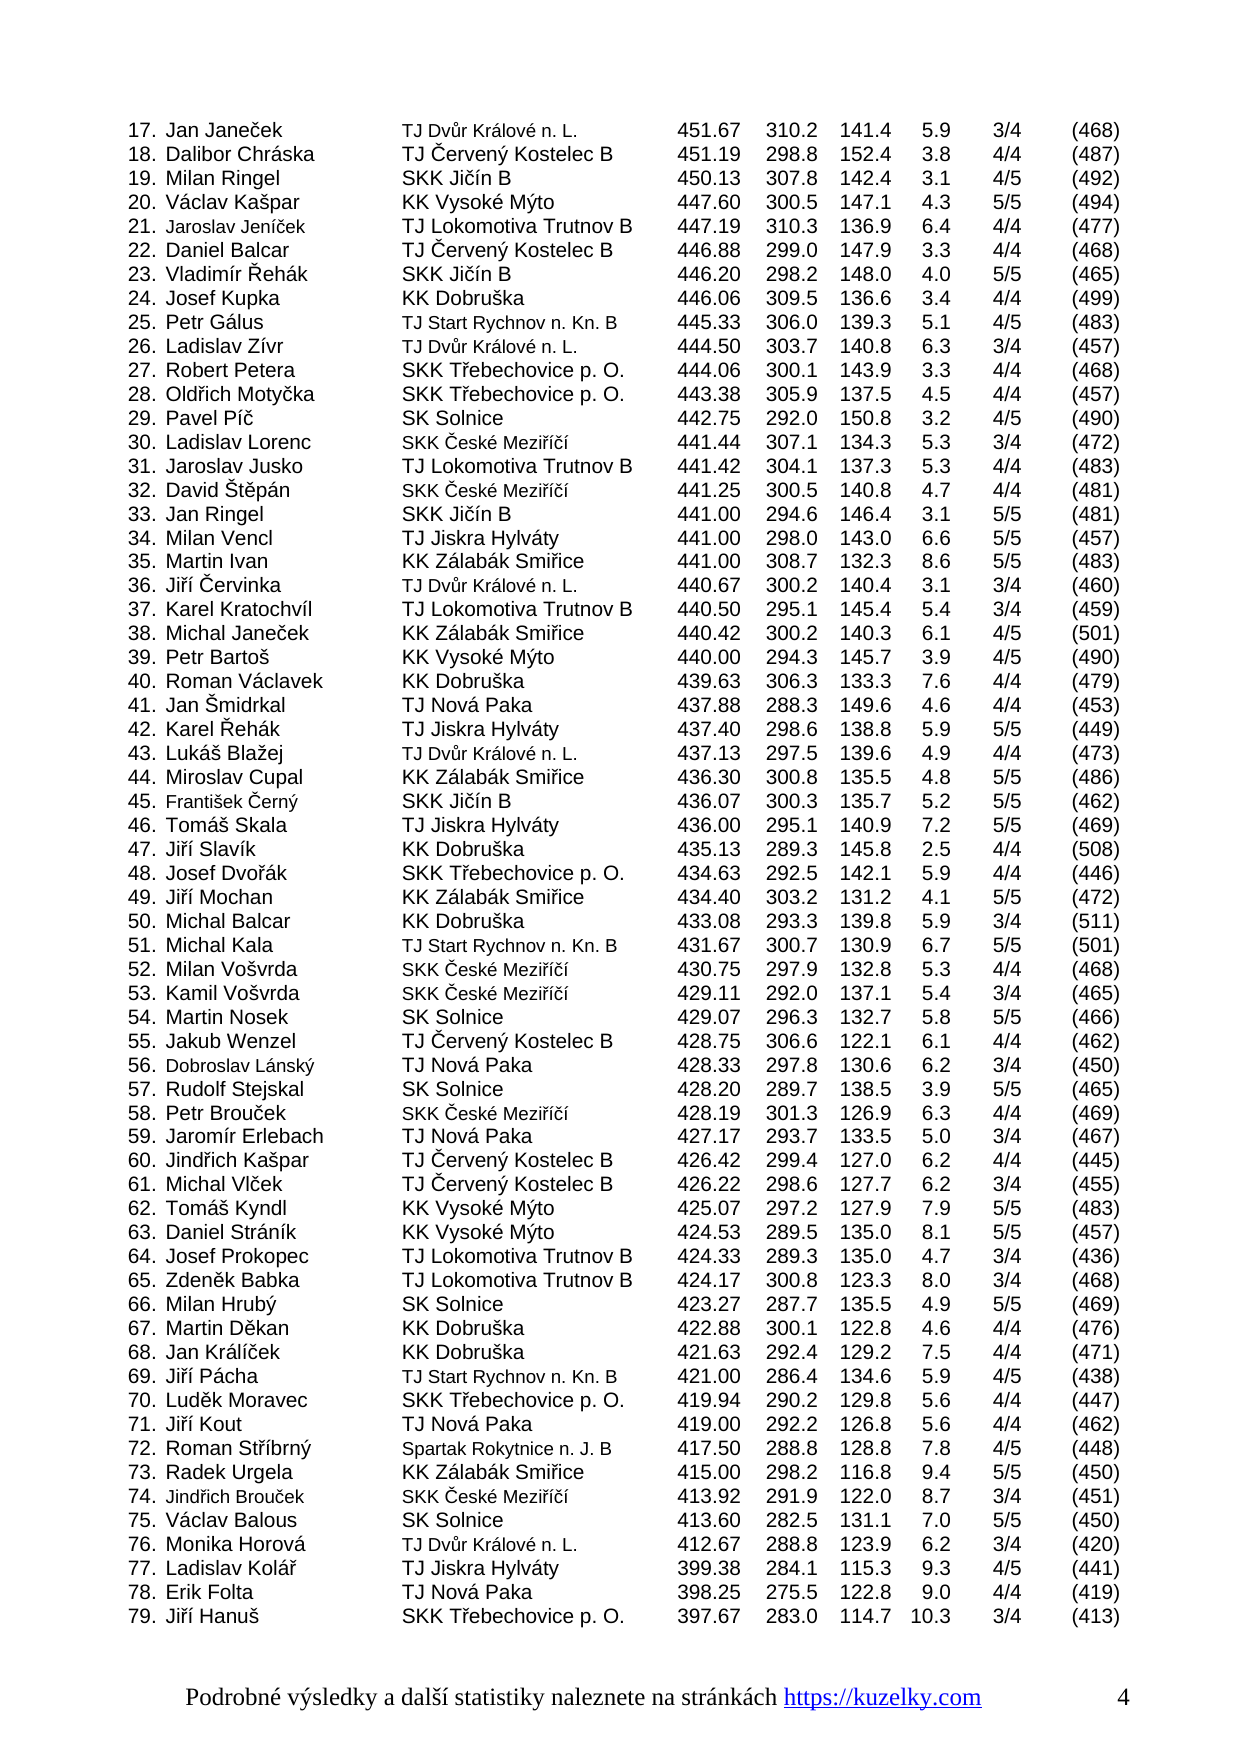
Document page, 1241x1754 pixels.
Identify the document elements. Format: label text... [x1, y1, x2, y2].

text 36. Jiří Červinka TJ Dvůr Králové n. L. 440.67 300.2 140.4 3.1 3/4 (460) [106, 573, 1134, 597]
text 28. Oldřich Motyčka SKK Třebechovice p. O. 443.38 305.9 137.5 4.5 4/4 (457) [106, 382, 1134, 406]
text 46. Tomáš Skala TJ Jiskra Hylváty 436.00 295.1 140.9 7.2 5/5 (469) [106, 813, 1134, 837]
text 54. Martin Nosek SK Solnice 429.07 296.3 132.7 5.8 5/5 (466) [106, 1004, 1134, 1028]
text 58. Petr Brouček SKK České Meziříčí 428.19 301.3 126.9 6.3 4/4 (469) [106, 1100, 1134, 1124]
text 19. Milan Ringel SKK Jičín B 450.13 307.8 142.4 3.1 4/5 (492) [106, 166, 1134, 190]
text 35. Martin Ivan KK Zálabák Smiřice 441.00 308.7 132.3 8.6 5/5 (483) [106, 549, 1134, 573]
text 62. Tomáš Kyndl KK Vysoké Mýto 425.07 297.2 127.9 7.9 5/5 (483) [106, 1196, 1134, 1220]
text 52. Milan Vošvrda SKK České Meziříčí 430.75 297.9 132.8 5.3 4/4 (468) [106, 957, 1134, 981]
text 49. Jiří Mochan KK Zálabák Smiřice 434.40 303.2 131.2 4.1 5/5 (472) [106, 885, 1134, 909]
text 33. Jan Ringel SKK Jičín B 441.00 294.6 146.4 3.1 5/5 (481) [106, 501, 1134, 525]
text 66. Milan Hrubý SK Solnice 423.27 287.7 135.5 4.9 5/5 (469) [106, 1292, 1134, 1316]
text 37. Karel Kratochvíl TJ Lokomotiva Trutnov B 440.50 295.1 145.4 5.4 3/4 (459) [106, 597, 1134, 621]
text 77. Ladislav Kolář TJ Jiskra Hylváty 399.38 284.1 115.3 9.3 4/5 (441) [106, 1556, 1134, 1579]
text 69. Jiří Pácha TJ Start Rychnov n. Kn. B 421.00 286.4 134.6 5.9 4/5 (438) [106, 1364, 1134, 1388]
text 21. Jaroslav Jeníček TJ Lokomotiva Trutnov B 447.19 310.3 136.9 6.4 4/4 (477) [106, 214, 1134, 238]
text 70. Luděk Moravec SKK Třebechovice p. O. 419.94 290.2 129.8 5.6 4/4 (447) [106, 1388, 1134, 1412]
text 74. Jindřich Brouček SKK České Meziříčí 413.92 291.9 122.0 8.7 3/4 (451) [106, 1484, 1134, 1508]
text 20. Václav Kašpar KK Vysoké Mýto 447.60 300.5 147.1 4.3 5/5 (494) [106, 190, 1134, 214]
text 55. Jakub Wenzel TJ Červený Kostelec B 428.75 306.6 122.1 6.1 4/4 (462) [106, 1028, 1134, 1052]
text 26. Ladislav Zívr TJ Dvůr Králové n. L. 444.50 303.7 140.8 6.3 3/4 (457) [106, 334, 1134, 358]
text 22. Daniel Balcar TJ Červený Kostelec B 446.88 299.0 147.9 3.3 4/4 (468) [106, 238, 1134, 262]
text 64. Josef Prokopec TJ Lokomotiva Trutnov B 424.33 289.3 135.0 4.7 3/4 (436) [106, 1244, 1134, 1268]
text 27. Robert Petera SKK Třebechovice p. O. 444.06 300.1 143.9 3.3 4/4 (468) [106, 358, 1134, 382]
text 39. Petr Bartoš KK Vysoké Mýto 440.00 294.3 145.7 3.9 4/5 (490) [106, 645, 1134, 669]
text 78. Erik Folta TJ Nová Paka 398.25 275.5 122.8 9.0 4/4 (419) [106, 1579, 1134, 1603]
text 76. Monika Horová TJ Dvůr Králové n. L. 412.67 288.8 123.9 6.2 3/4 (420) [106, 1532, 1134, 1556]
text 38. Michal Janeček KK Zálabák Smiřice 440.42 300.2 140.3 6.1 4/5 (501) [106, 621, 1134, 645]
text 57. Rudolf Stejskal SK Solnice 428.20 289.7 138.5 3.9 5/5 (465) [106, 1076, 1134, 1100]
text 61. Michal Vlček TJ Červený Kostelec B 426.22 298.6 127.7 6.2 3/4 (455) [106, 1172, 1134, 1196]
text 34. Milan Vencl TJ Jiskra Hylváty 441.00 298.0 143.0 6.6 5/5 (457) [106, 525, 1134, 549]
text 53. Kamil Vošvrda SKK České Meziříčí 429.11 292.0 137.1 5.4 3/4 (465) [106, 981, 1134, 1004]
text 50. Michal Balcar KK Dobruška 433.08 293.3 139.8 5.9 3/4 (511) [106, 909, 1134, 933]
text 75. Václav Balous SK Solnice 413.60 282.5 131.1 7.0 5/5 (450) [106, 1508, 1134, 1532]
text 44. Miroslav Cupal KK Zálabák Smiřice 436.30 300.8 135.5 4.8 5/5 (486) [106, 765, 1134, 789]
text 40. Roman Václavek KK Dobruška 439.63 306.3 133.3 7.6 4/4 (479) [106, 669, 1134, 693]
text 47. Jiří Slavík KK Dobruška 435.13 289.3 145.8 2.5 4/4 (508) [106, 837, 1134, 861]
text 67. Martin Děkan KK Dobruška 422.88 300.1 122.8 4.6 4/4 (476) [106, 1316, 1134, 1340]
text 29. Pavel Píč SK Solnice 442.75 292.0 150.8 3.2 4/5 (490) [106, 406, 1134, 429]
text 41. Jan Šmidrkal TJ Nová Paka 437.88 288.3 149.6 4.6 4/4 (453) [106, 693, 1134, 717]
text 17. Jan Janeček TJ Dvůr Králové n. L. 451.67 310.2 141.4 5.9 3/4 (468) [106, 118, 1134, 142]
text 31. Jaroslav Jusko TJ Lokomotiva Trutnov B 441.42 304.1 137.3 5.3 4/4 (483) [106, 453, 1134, 477]
text 56. Dobroslav Lánský TJ Nová Paka 428.33 297.8 130.6 6.2 3/4 (450) [106, 1052, 1134, 1076]
text 59. Jaromír Erlebach TJ Nová Paka 427.17 293.7 133.5 5.0 3/4 (467) [106, 1124, 1134, 1148]
text 51. Michal Kala TJ Start Rychnov n. Kn. B 431.67 300.7 130.9 6.7 5/5 (501) [106, 933, 1134, 957]
text 25. Petr Gálus TJ Start Rychnov n. Kn. B 445.33 306.0 139.3 5.1 4/5 (483) [106, 310, 1134, 334]
text 43. Lukáš Blažej TJ Dvůr Králové n. L. 437.13 297.5 139.6 4.9 4/4 (473) [106, 741, 1134, 765]
text 42. Karel Řehák TJ Jiskra Hylváty 437.40 298.6 138.8 5.9 5/5 (449) [106, 717, 1134, 741]
text 71. Jiří Kout TJ Nová Paka 419.00 292.2 126.8 5.6 4/4 (462) [106, 1412, 1134, 1436]
text 45. František Černý SKK Jičín B 436.07 300.3 135.7 5.2 5/5 (462) [106, 789, 1134, 813]
text 72. Roman Stříbrný Spartak Rokytnice n. J. B 417.50 288.8 128.8 7.8 4/5 (448) [106, 1436, 1134, 1460]
text 48. Josef Dvořák SKK Třebechovice p. O. 434.63 292.5 142.1 5.9 4/4 (446) [106, 861, 1134, 885]
text 73. Radek Urgela KK Zálabák Smiřice 415.00 298.2 116.8 9.4 5/5 (450) [106, 1460, 1134, 1484]
text 23. Vladimír Řehák SKK Jičín B 446.20 298.2 148.0 4.0 5/5 (465) [106, 262, 1134, 286]
text 24. Josef Kupka KK Dobruška 446.06 309.5 136.6 3.4 4/4 (499) [106, 286, 1134, 310]
text 32. David Štěpán SKK České Meziříčí 441.25 300.5 140.8 4.7 4/4 (481) [106, 477, 1134, 501]
text 65. Zdeněk Babka TJ Lokomotiva Trutnov B 424.17 300.8 123.3 8.0 3/4 (468) [106, 1268, 1134, 1292]
text 18. Dalibor Chráska TJ Červený Kostelec B 451.19 298.8 152.4 3.8 4/4 (487) [106, 142, 1134, 166]
text 30. Ladislav Lorenc SKK České Meziříčí 441.44 307.1 134.3 5.3 3/4 (472) [106, 429, 1134, 453]
text 79. Jiří Hanuš SKK Třebechovice p. O. 397.67 283.0 114.7 10.3 3/4 (413) [106, 1603, 1134, 1627]
text 68. Jan Králíček KK Dobruška 421.63 292.4 129.2 7.5 4/4 (471) [106, 1340, 1134, 1364]
text 63. Daniel Stráník KK Vysoké Mýto 424.53 289.5 135.0 8.1 5/5 (457) [106, 1220, 1134, 1244]
text 60. Jindřich Kašpar TJ Červený Kostelec B 426.42 299.4 127.0 6.2 4/4 (445) [106, 1148, 1134, 1172]
